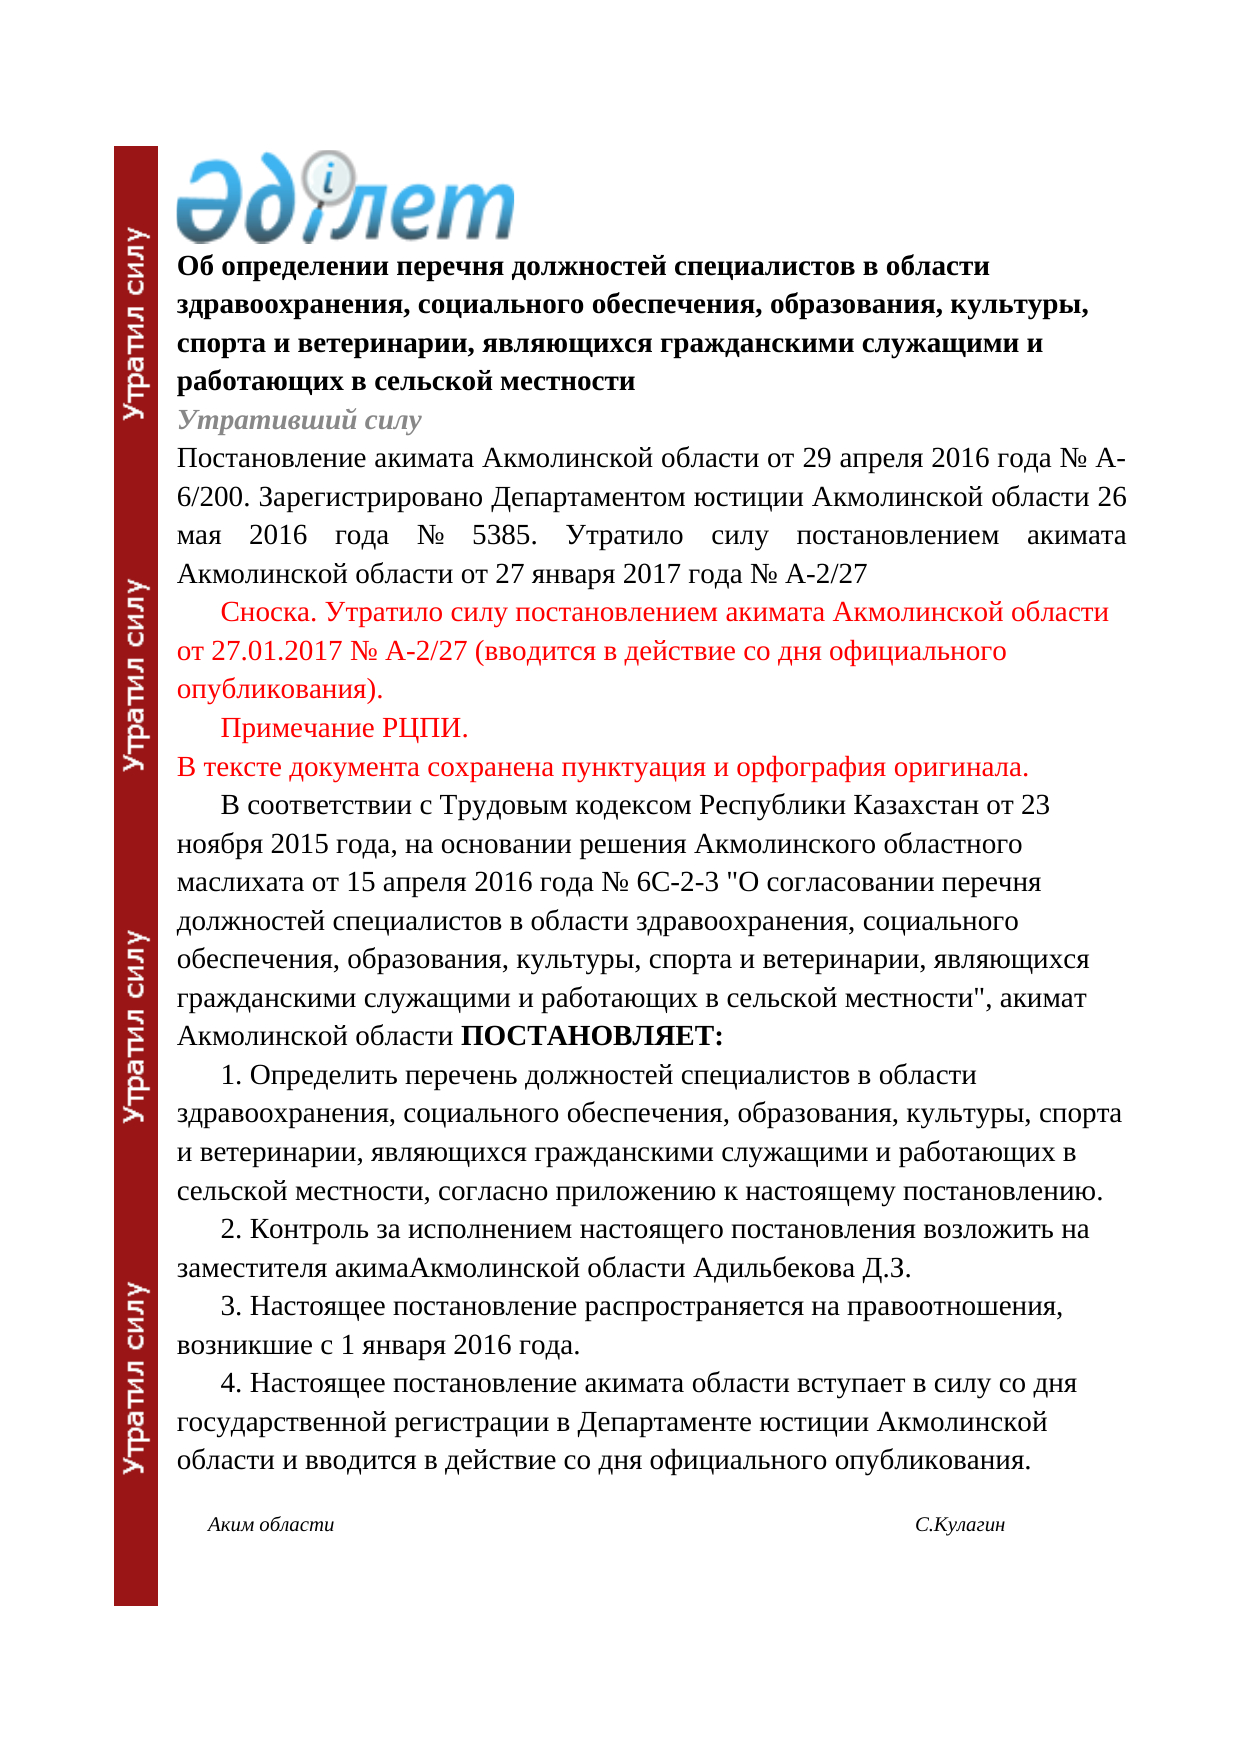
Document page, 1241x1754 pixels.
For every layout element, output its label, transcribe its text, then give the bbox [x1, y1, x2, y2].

table_header Аким области [101, 1510, 913, 1541]
picture [114, 146, 158, 248]
picture [114, 1506, 158, 1510]
picture [176, 150, 515, 244]
table_header С.Кулагин [913, 1510, 1240, 1541]
text Утративший силу [112, 402, 1128, 435]
text Сноска. Утратило силу постановлением акимата Акмолинской области от 27.01.2017 № А-2/27 (вводится в действие со дня официального опубликования). Примечание РЦПИ. В тексте документа сохранена пунктуация и орфография оригинала. В соответствии с Трудовым кодексом Республики Казахстан от 23 ноября 2015 года, на основании решения Акмолинского областного маслихата от 15 апреля 2016 года № 6С-2-3 "О согласовании перечня должностей специалистов в области здравоохранения, социального обеспечения, образования, культуры, спорта и ветеринарии, являющихся гражданскими служащими и работающих в сельской местности", акимат Акмолинской области ПОСТАНОВЛЯЕТ: 1. Определить перечень должностей специалистов в области здравоохранения, социального обеспечения, образования, культуры, спорта и ветеринарии, являющихся гражданскими служащими и работающих в сельской местности, согласно приложению к настоящему постановлению. 2. Контроль за исполнением настоящего постановления возложить на заместителя акимаАкмолинской области Адильбекова Д.З. 3. Настоящее постановление распространяется на правоотношения, возникшие с 1 января 2016 года. 4. Настоящее постановление акимата области вступает в силу со дня государственной регистрации в Департаменте юстиции Акмолинской области и вводится в действие со дня официального опубликования. [112, 594, 1128, 1506]
picture [114, 397, 158, 402]
picture [114, 1541, 158, 1606]
text Об определении перечня должностей специалистов в области здравоохранения, социального обеспечения, образования, культуры, спорта и ветеринарии, являющихся гражданскими служащими и работающих в сельской местности [112, 248, 1128, 397]
picture [114, 589, 158, 594]
text Постановление акимата Акмолинской области от 29 апреля 2016 года № А-6/200. Зарегистрировано Департаментом юстиции Акмолинской области 26 мая 2016 года № 5385. Утратило силу постановлением акимата Акмолинской области от 27 января 2017 года № А-2/27 [112, 440, 1128, 589]
picture [114, 435, 158, 440]
